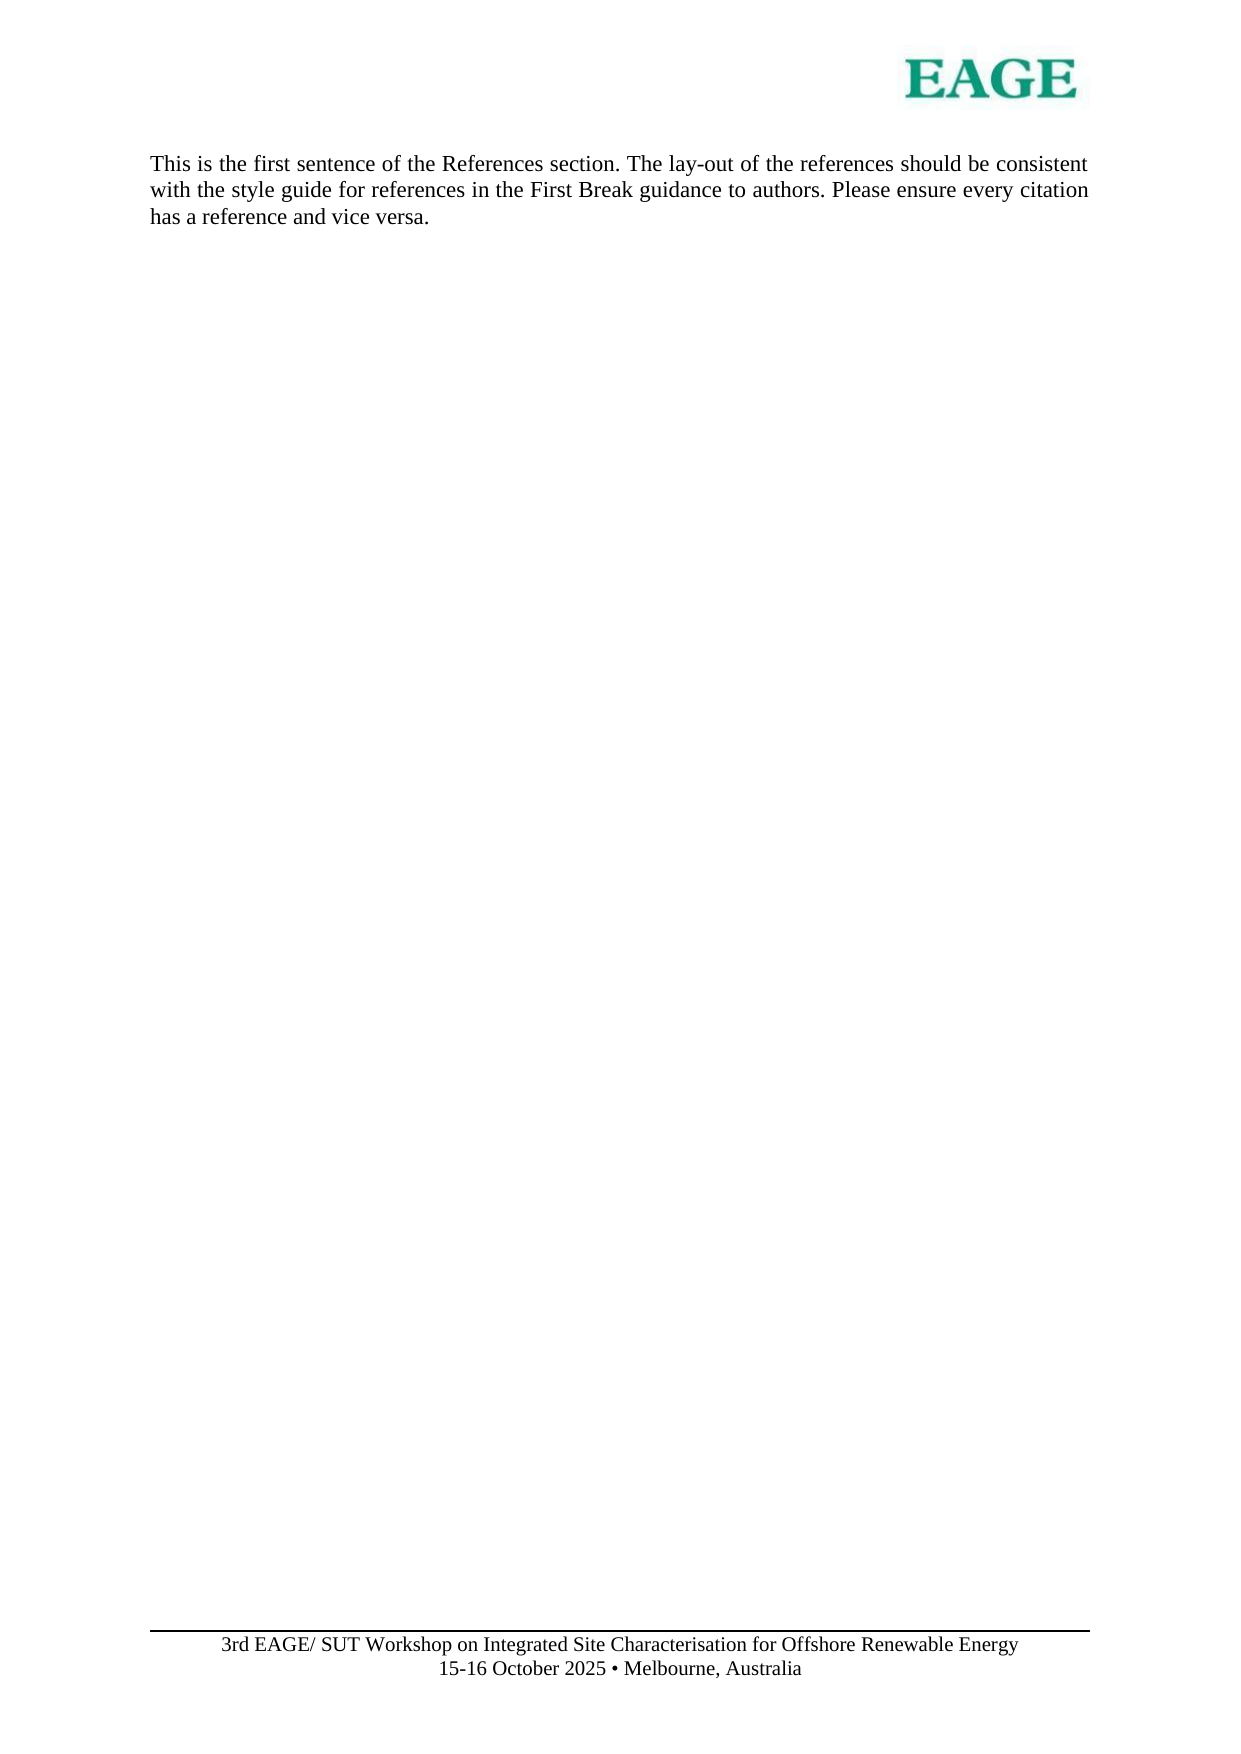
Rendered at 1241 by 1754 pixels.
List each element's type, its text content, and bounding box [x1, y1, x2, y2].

picture [897, 29, 1091, 133]
text This is the first sentence of the References section. The lay-out of the references should be consistent with the style guide for references in the First Break guidance to authors. Please ensure every citation has a reference and vice versa. [150, 150, 1090, 229]
